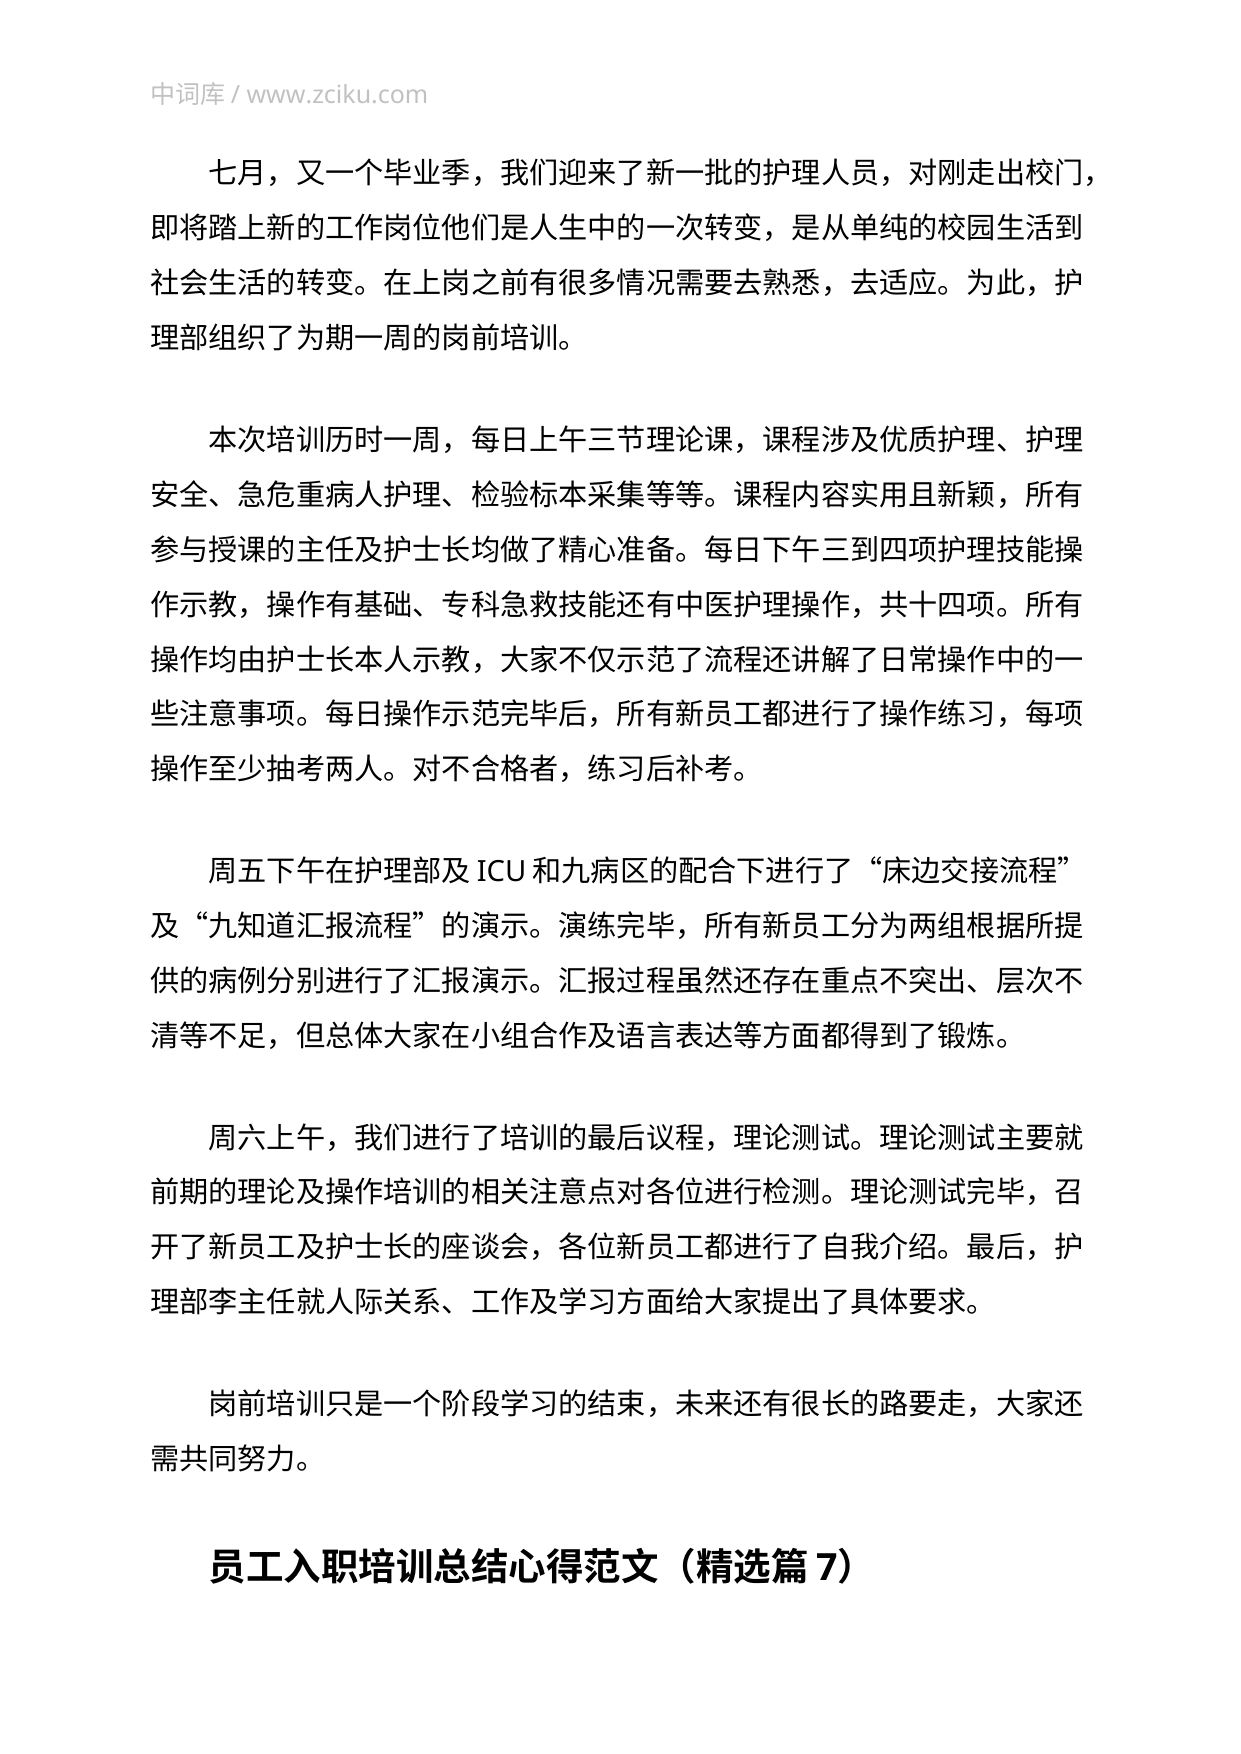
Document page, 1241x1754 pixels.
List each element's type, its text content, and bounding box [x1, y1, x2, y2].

text 周五下午在护理部及ICU和九病区的配合下进行了“床边交接流程”及“九知道汇报流程”的演示。演练完毕，所有新员工分为两组根据所提供的病例分别进行了汇报演示。汇报过程虽然还存在重点不突出、层次不清等不足，但总体大家在小组合作及语言表达等方面都得到了锻炼。 [150, 848, 1090, 1055]
text 岗前培训只是一个阶段学习的结束，未来还有很长的路要走，大家还需共同努力。 [150, 1381, 1090, 1478]
text 本次培训历时一周，每日上午三节理论课，课程涉及优质护理、护理安全、急危重病人护理、检验标本采集等等。课程内容实用且新颖，所有参与授课的主任及护士长均做了精心准备。每日下午三到四项护理技能操作示教，操作有基础、专科急救技能还有中医护理操作，共十四项。所有操作均由护士长本人示教，大家不仅示范了流程还讲解了日常操作中的一些注意事项。每日操作示范完毕后，所有新员工都进行了操作练习，每项操作至少抽考两人。对不合格者，练习后补考。 [150, 416, 1090, 788]
text 员工入职培训总结心得范文（精选篇7） [150, 1537, 1090, 1592]
text 七月，又一个毕业季，我们迎来了新一批的护理人员，对刚走出校门，即将踏上新的工作岗位他们是人生中的一次转变，是从单纯的校园生活到社会生活的转变。在上岗之前有很多情况需要去熟悉，去适应。为此，护理部组织了为期一周的岗前培训。 [150, 150, 1090, 357]
text 周六上午，我们进行了培训的最后议程，理论测试。理论测试主要就前期的理论及操作培训的相关注意点对各位进行检测。理论测试完毕，召开了新员工及护士长的座谈会，各位新员工都进行了自我介绍。最后，护理部李主任就人际关系、工作及学习方面给大家提出了具体要求。 [150, 1114, 1090, 1321]
